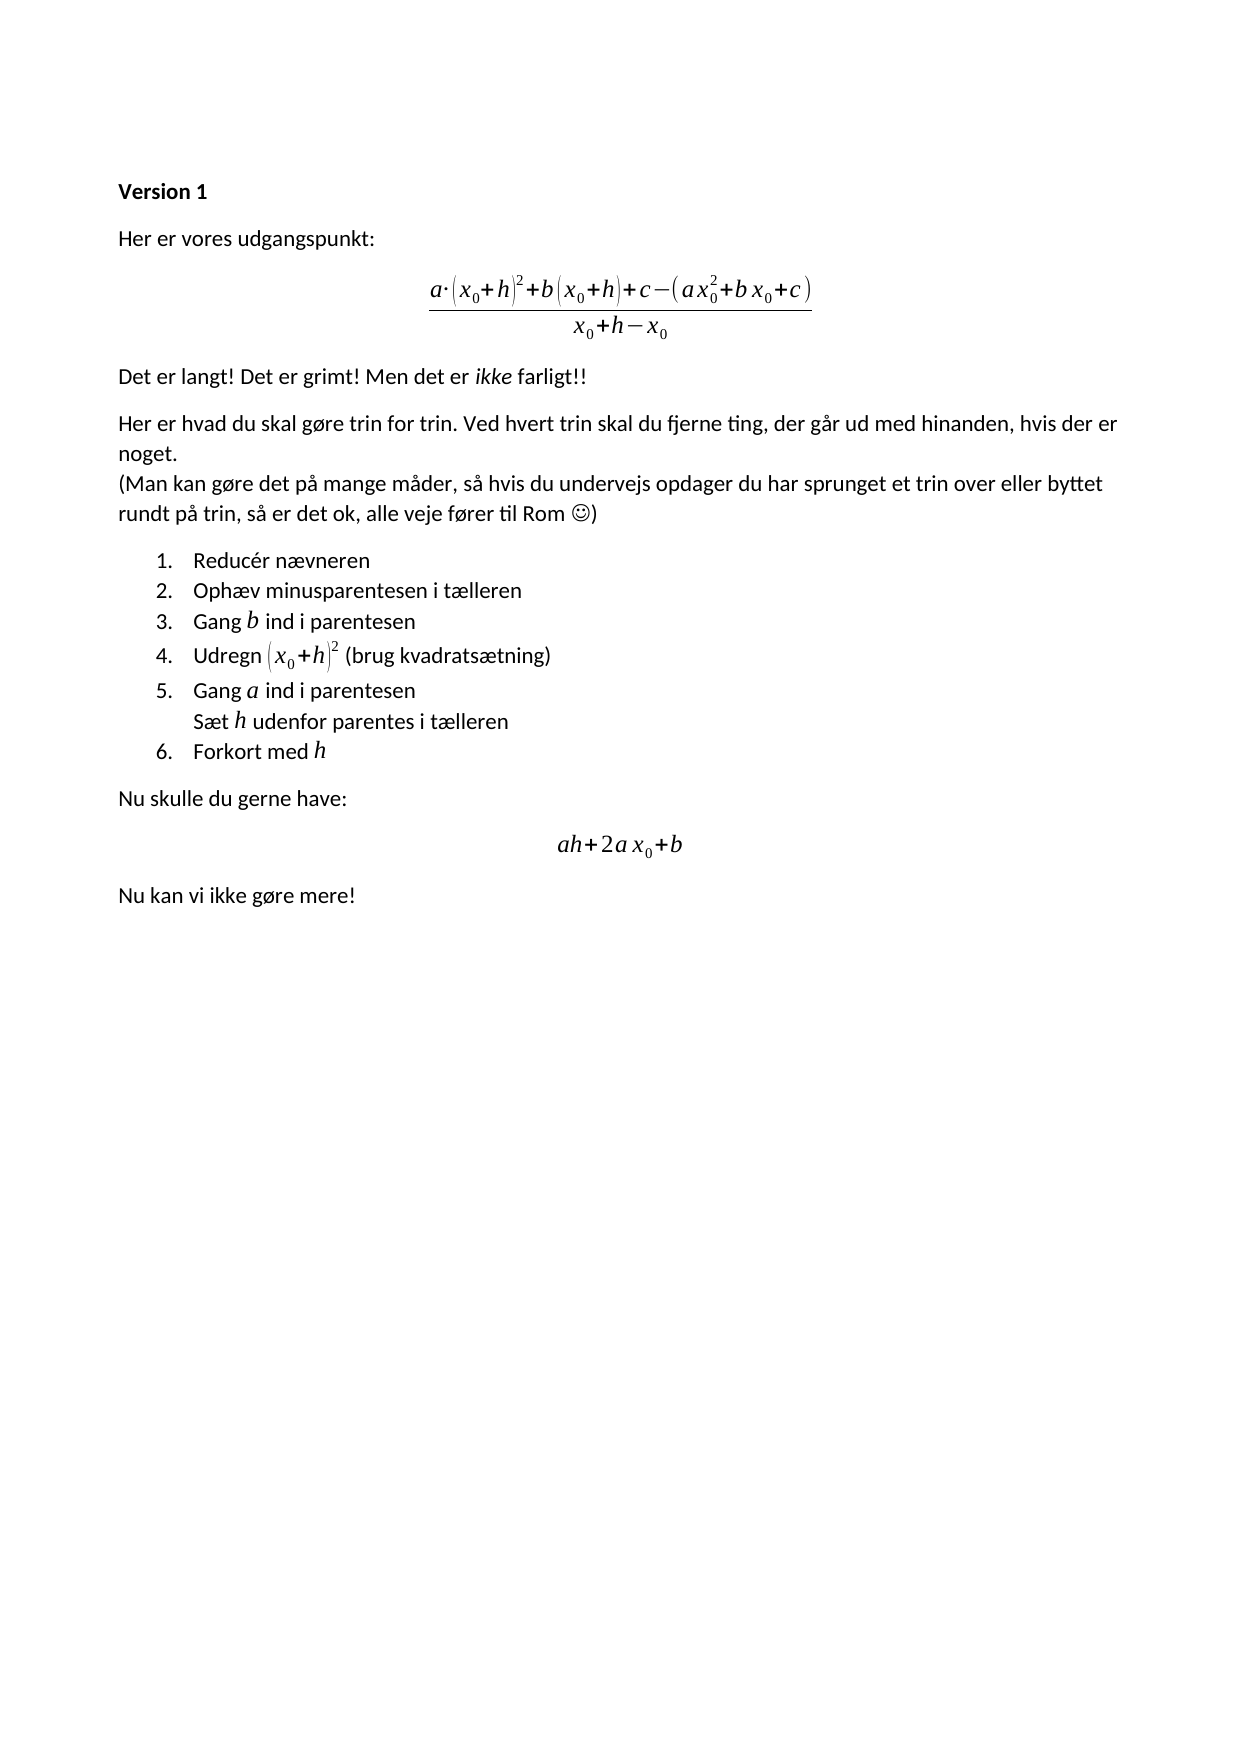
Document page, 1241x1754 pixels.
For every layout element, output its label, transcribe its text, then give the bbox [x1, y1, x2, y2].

text Nu kan vi ikke gøre mere! [118, 881, 1122, 909]
list Gang ind i parentesen [156, 677, 1122, 704]
text Det er langt! Det er grimt! Men det er ikke farligt!! [118, 362, 1122, 390]
list Forkort med [156, 737, 1122, 765]
text Her er hvad du skal gøre trin for trin. Ved hvert trin skal du fjerne ting, der går ud med hinanden, hvis der er noget. (Man kan gøre det på mange måder, så hvis du undervejs opdager du har sprunget et trin over eller byttet rundt på trin, så er det ok, alle veje fører til Rom ) [118, 409, 1122, 528]
list Sæt udenfor parentes i tælleren [193, 707, 1122, 735]
list Udregn (brug kvadratsætning) [156, 637, 1122, 674]
text Her er vores udgangspunkt: [118, 224, 1122, 252]
text Version 1 [118, 177, 1122, 205]
list Gang ind i parentesen [156, 607, 1122, 635]
list Ophæv minusparentesen i tælleren [156, 577, 1122, 605]
text Nu skulle du gerne have: [118, 784, 1122, 812]
list Reducér nævneren [156, 546, 1122, 574]
